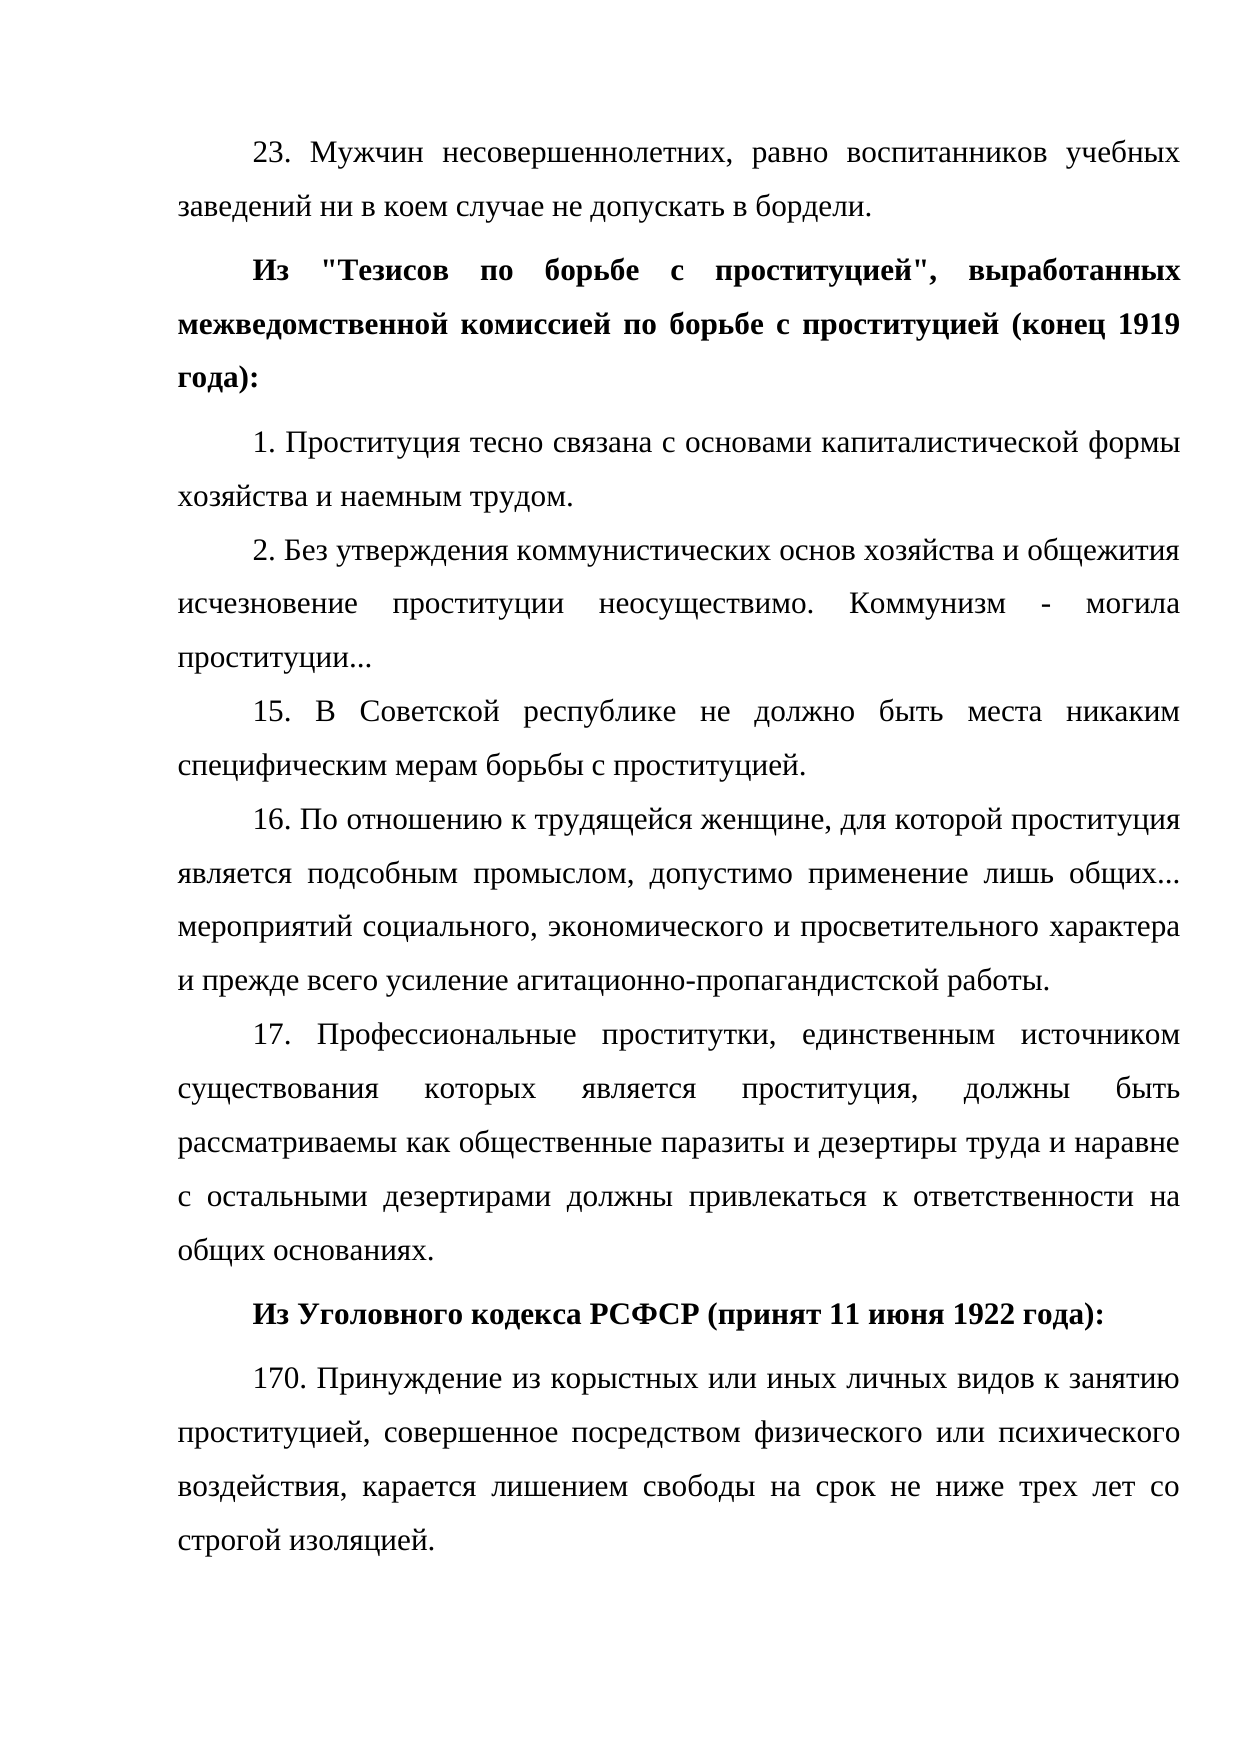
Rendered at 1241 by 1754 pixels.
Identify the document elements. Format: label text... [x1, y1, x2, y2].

text 23. Мужчин несовершеннолетних, равно воспитанников учебных заведений ни в коем случае не допускать в бордели. [177, 133, 1181, 223]
text 1. Проституция тесно связана с основами капиталистической формы хозяйства и наемным трудом. [177, 423, 1181, 513]
text 15. В Советской республике не должно быть места никаким специфическим мерам борьбы с проституцией. [177, 692, 1181, 782]
text 16. По отношению к трудящейся женщине, для которой проституция является подсобным промыслом, допустимо применение лишь общих... мероприятий социального, экономического и просветительного характера и прежде всего усиление агитационно-пропагандистской работы. [177, 800, 1181, 997]
text 17. Профессиональные проститутки, единственным источником существования которых является проституция, должны быть рассматриваемы как общественные паразиты и дезертиры труда и наравне с остальными дезертирами должны привлекаться к ответственности на общих основаниях. [177, 1015, 1181, 1267]
text 170. Принуждение из корыстных или иных личных видов к занятию проституцией, совершенное посредством физического или психического воздействия, карается лишением свободы на срок не ниже трех лет со строгой изоляцией. [177, 1359, 1181, 1557]
text Из "Тезисов по борьбе с проституцией", выработанных межведомственной комиссией по борьбе с проституцией (конец 1919 года): [177, 251, 1181, 395]
text Из Уголовного кодекса РСФСР (принят 11 июня 1922 года): [177, 1295, 1181, 1331]
text 2. Без утверждения коммунистических основ хозяйства и общежития исчезновение проституции неосуществимо. Коммунизм - могила проституции... [177, 531, 1181, 674]
